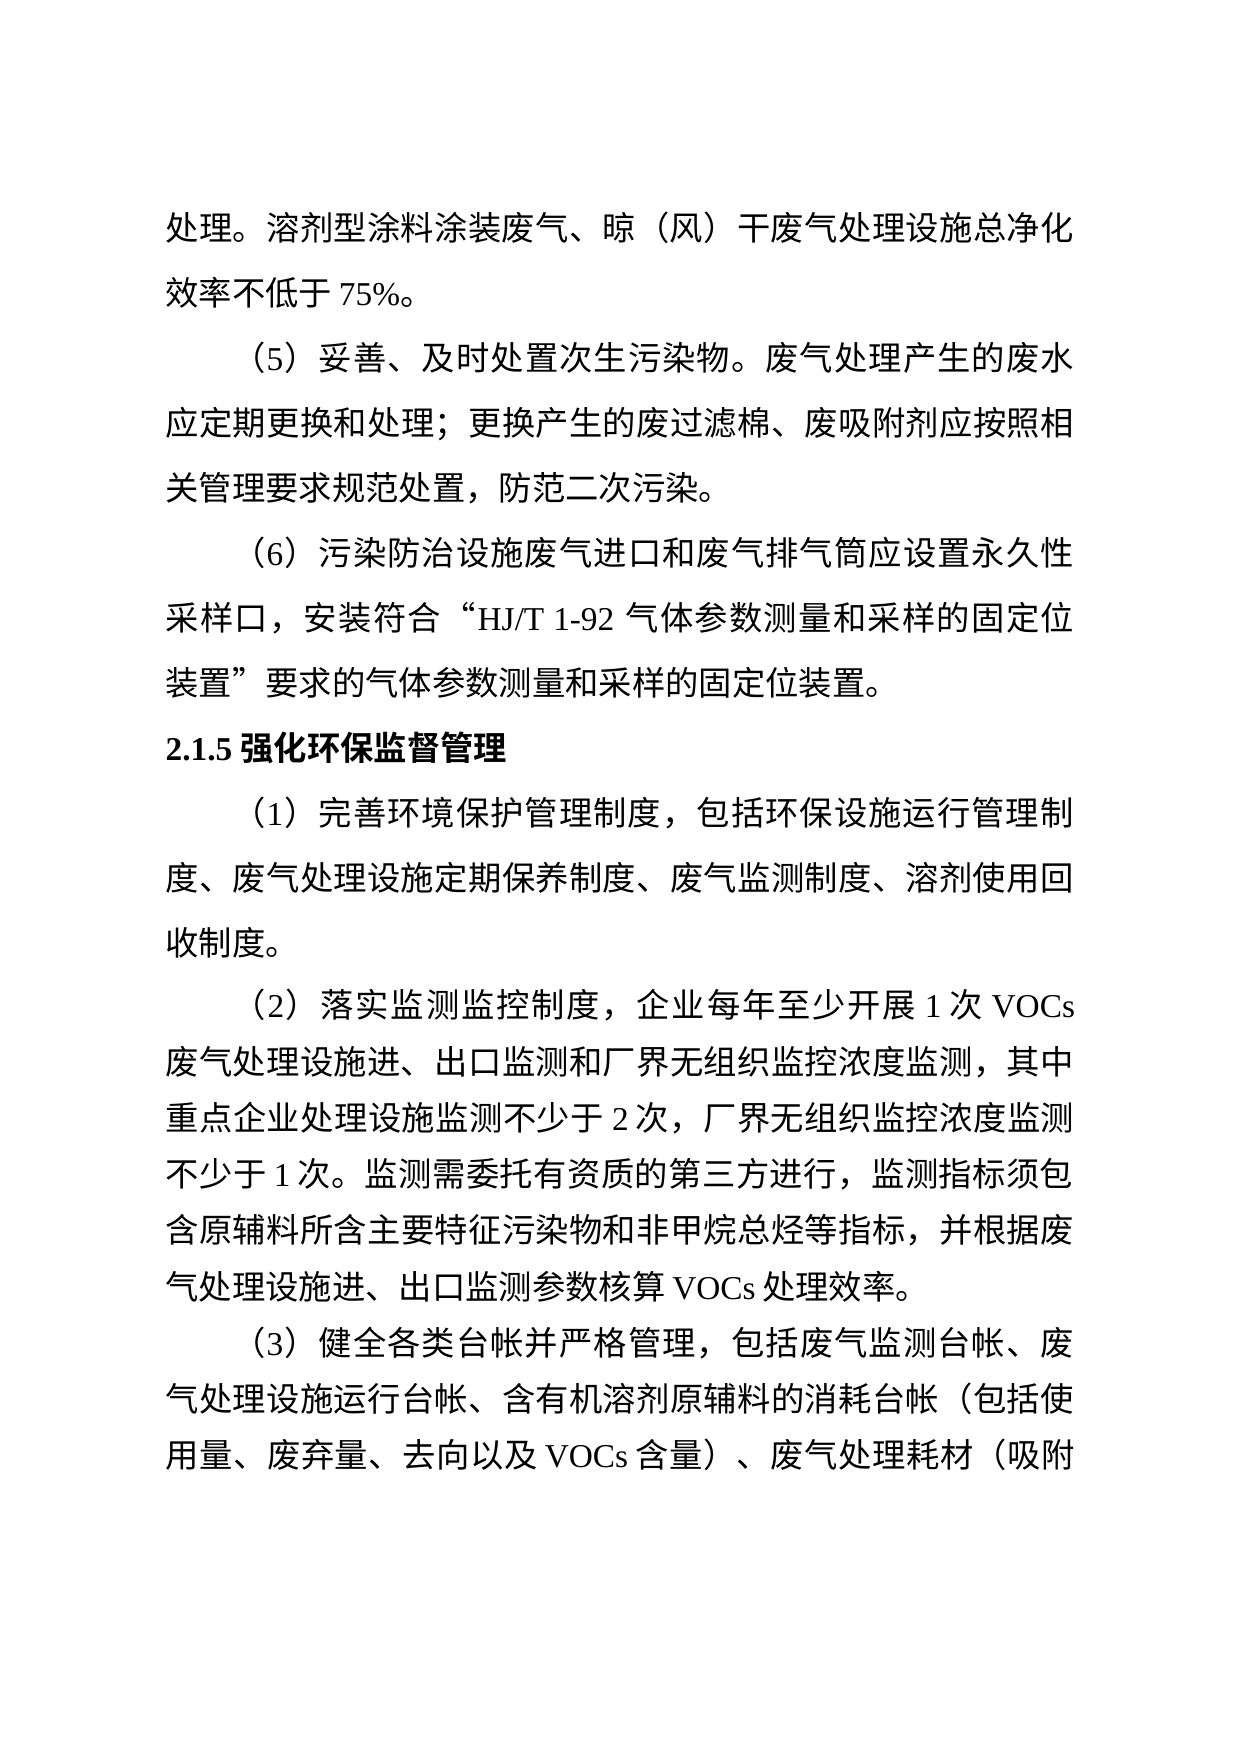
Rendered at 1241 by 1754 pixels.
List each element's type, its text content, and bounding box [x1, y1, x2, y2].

text （1）完善环境保护管理制度，包括环保设施运行管理制度、废气处理设施定期保养制度、废气监测制度、溶剂使用回收制度。 [165, 778, 1075, 973]
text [165, 193, 1075, 323]
text （6）污染防治设施废气进口和废气排气筒应设置永久性采样口，安装符合“HJ/T 1-92 气体参数测量和采样的固定位装置”要求的气体参数测量和采样的固定位装置。 [165, 518, 1075, 713]
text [165, 1310, 1075, 1479]
text （2）落实监测监控制度，企业每年至少开展1次VOCs废气处理设施进、出口监测和厂界无组织监控浓度监测，其中重点企业处理设施监测不少于2次，厂界无组织监控浓度监测不少于1次。监测需委托有资质的第三方进行，监测指标须包含原辅料所含主要特征污染物和非甲烷总烃等指标，并根据废气处理设施进、出口监测参数核算VOCs处理效率。 [165, 973, 1075, 1310]
text 强化环保监督管理 [165, 713, 1075, 778]
text （5）妥善、及时处置次生污染物。废气处理产生的废水应定期更换和处理；更换产生的废过滤棉、废吸附剂应按照相关管理要求规范处置，防范二次污染。 [165, 323, 1075, 518]
